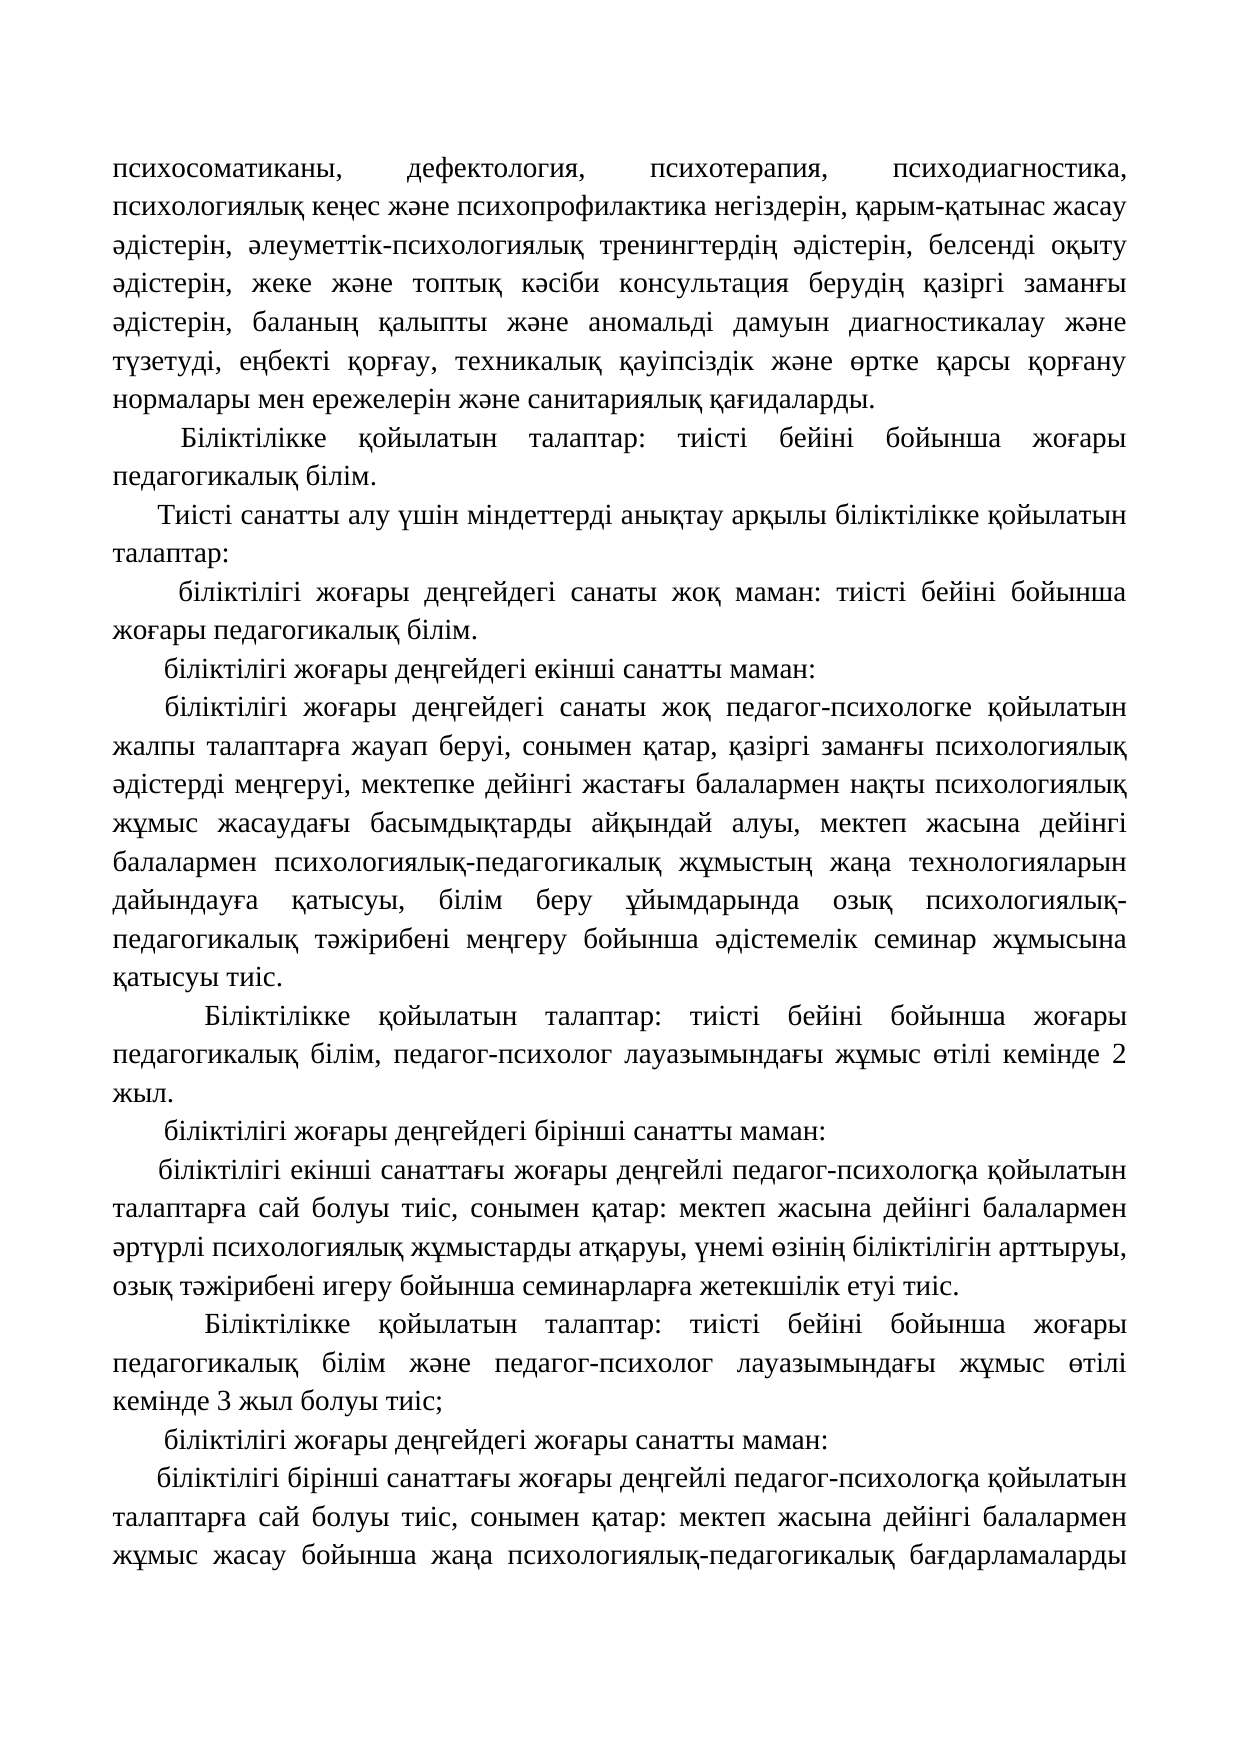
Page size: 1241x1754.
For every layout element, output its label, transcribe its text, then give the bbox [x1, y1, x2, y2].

text біліктілігі жоғары деңгейдегі жоғары санатты маман: [112, 1422, 1128, 1455]
text біліктілігі жоғары деңгейдегі санаты жоқ педагог-психологке қойылатын жалпы талаптарға жауап беруі, сонымен қатар, қазіргі заманғы психологиялық әдістерді меңгеруі, мектепке дейінгі жастағы балалармен нақты психологиялық жұмыс жасаудағы басымдықтарды айқындай алуы, мектеп жасына дейінгі балалармен психологиялық-педагогикалық жұмыстың жаңа технологияларын дайындауға қатысуы, білім беру ұйымдарында озық психологиялық-педагогикалық тәжірибені меңгеру бойынша әдістемелік семинар жұмысына қатысуы тиіс. [112, 689, 1128, 993]
text біліктілігі екінші санаттағы жоғары деңгейлі педагог-психологқа қойылатын талаптарға сай болуы тиіс, сонымен қатар: мектеп жасына дейінгі балалармен әртүрлі психологиялық жұмыстарды атқаруы, үнемі өзінің біліктілігін арттыруы, озық тәжірибені игеру бойынша семинарларға жетекшілік етуі тиіс. [112, 1152, 1128, 1301]
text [112, 1460, 1128, 1571]
text Біліктілікке қойылатын талаптар: тиісті бейіні бойынша жоғары педагогикалық білім, педагог-психолог лауазымындағы жұмыс өтілі кемінде 2 жыл. [112, 998, 1128, 1108]
text біліктілігі жоғары деңгейдегі санаты жоқ маман: тиісті бейіні бойынша жоғары педагогикалық білім. [112, 574, 1128, 646]
text біліктілігі жоғары деңгейдегі бірінші санатты маман: [112, 1113, 1128, 1147]
text біліктілігі жоғары деңгейдегі екінші санатты маман: [112, 651, 1128, 684]
text Тиісті санатты алу үшін міндеттерді анықтау арқылы біліктілікке қойылатын талаптар: [112, 497, 1128, 569]
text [112, 150, 1128, 415]
text Біліктілікке қойылатын талаптар: тиісті бейіні бойынша жоғары педагогикалық білім және педагог-психолог лауазымындағы жұмыс өтілі кемінде 3 жыл болуы тиіс; [112, 1306, 1128, 1417]
text Біліктілікке қойылатын талаптар: тиісті бейіні бойынша жоғары педагогикалық білім. [112, 420, 1128, 492]
